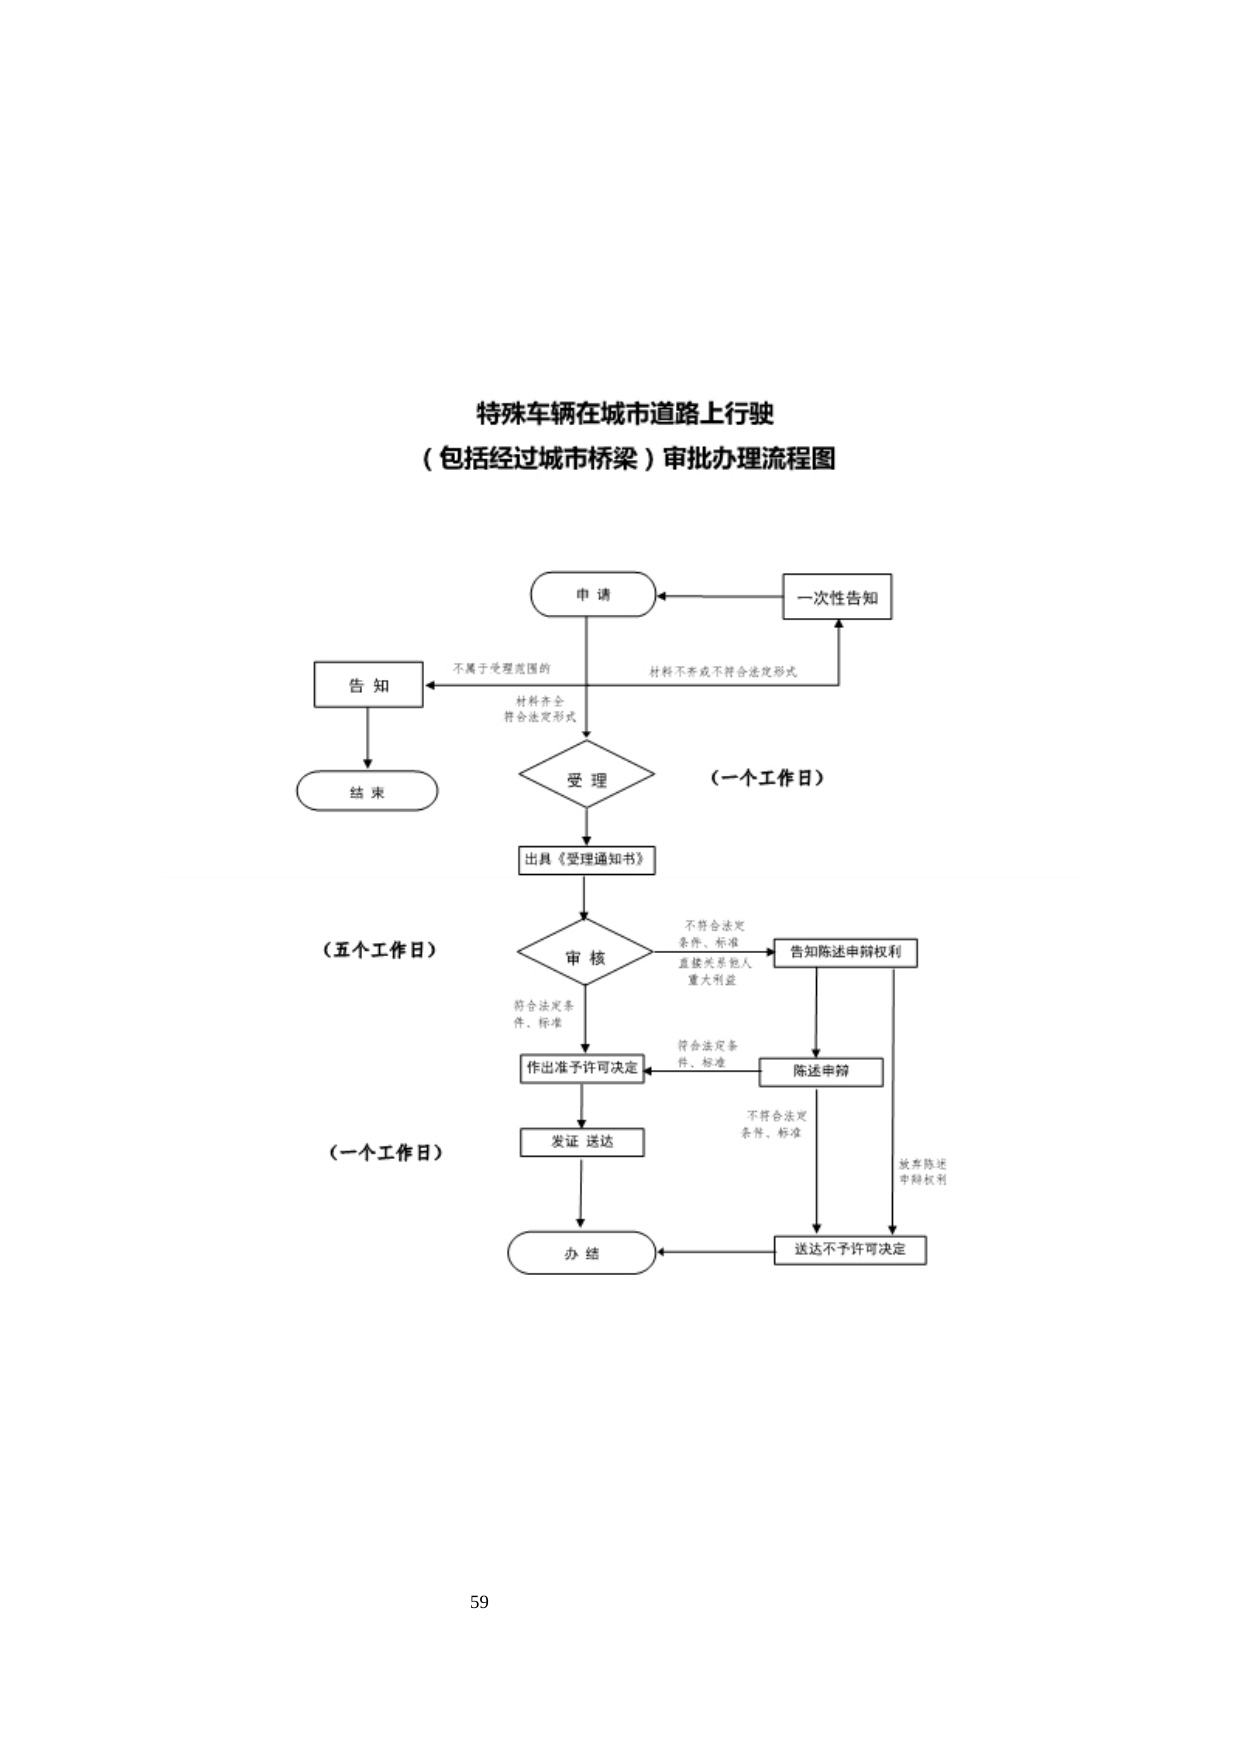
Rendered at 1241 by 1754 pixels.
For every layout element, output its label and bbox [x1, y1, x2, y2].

picture [159, 182, 1081, 1484]
